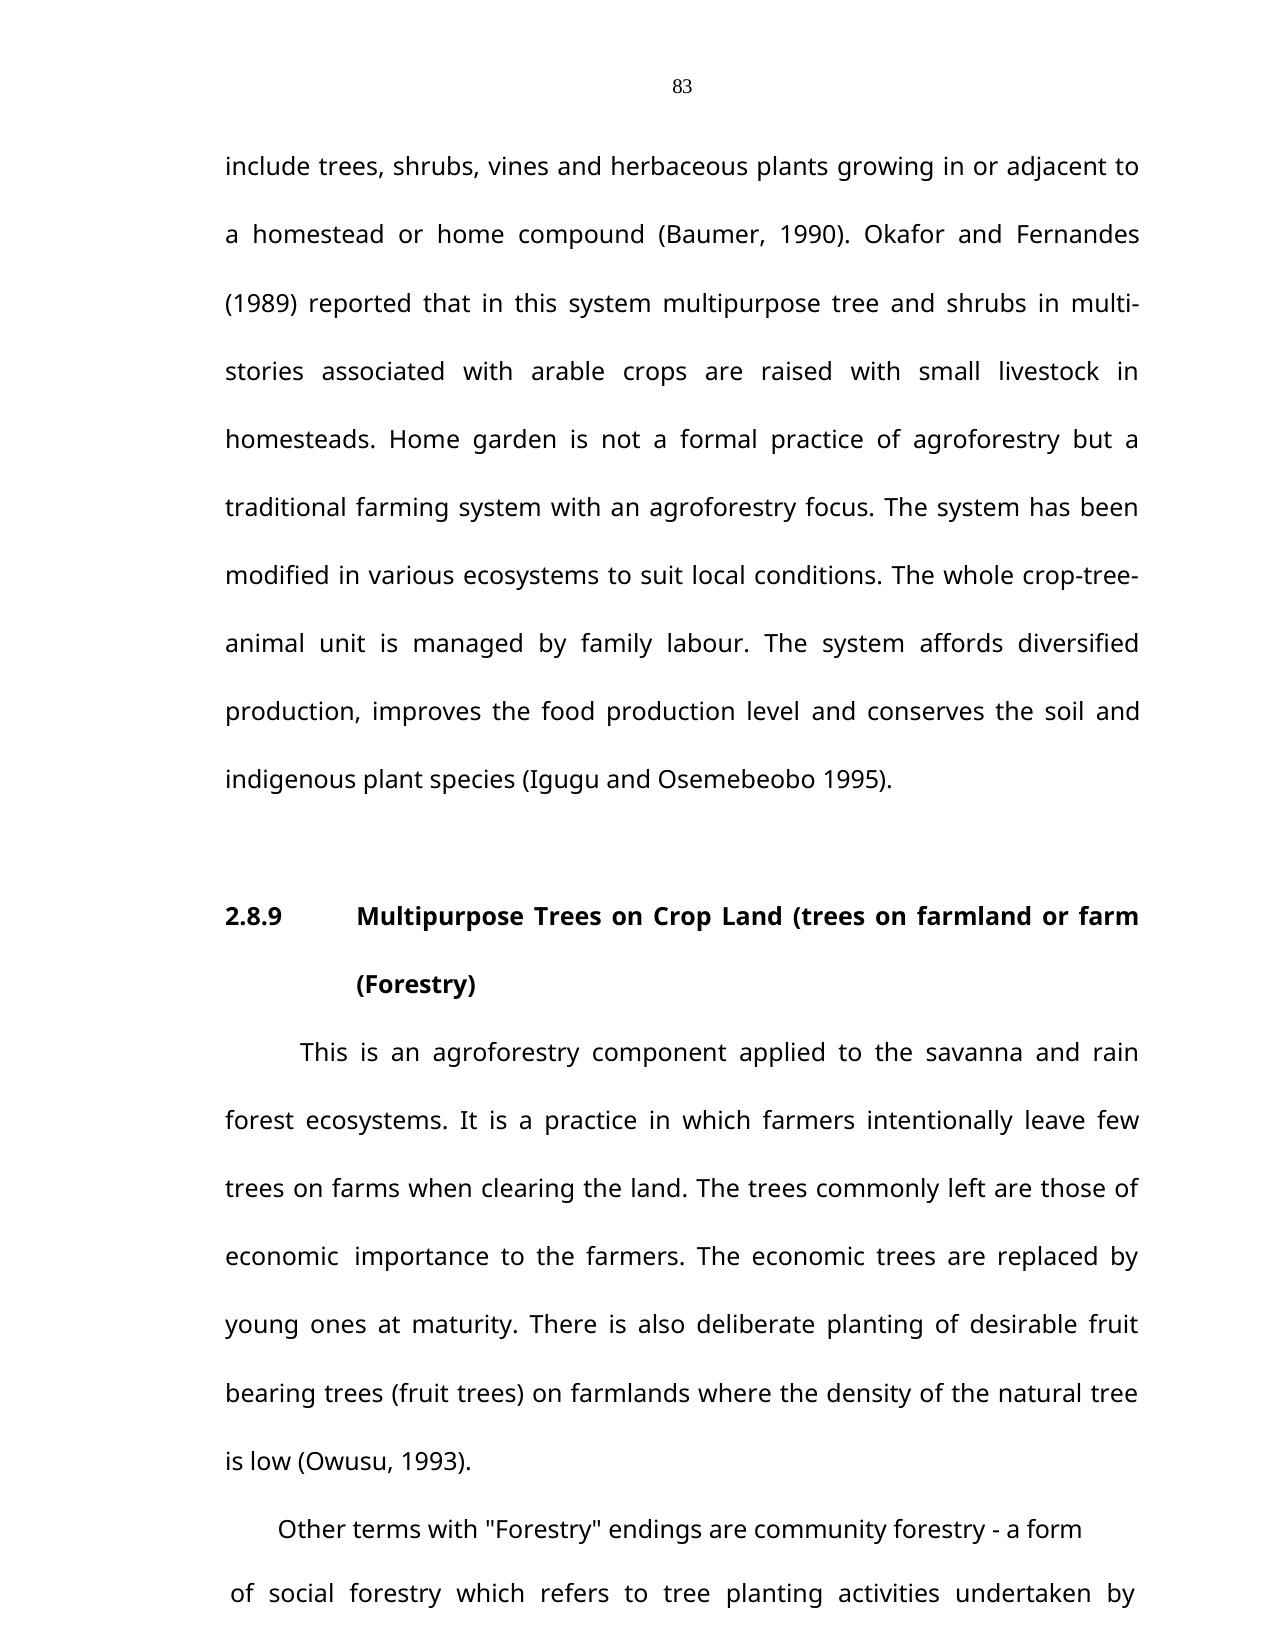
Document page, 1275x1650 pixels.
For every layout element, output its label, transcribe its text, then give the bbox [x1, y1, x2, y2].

text This is an agroforestry component applied to the savanna and rain forest ecosystems. It is a practice in which farmers intentionally leave few trees on farms when clearing the land. The trees commonly left are those of economic importance to the farmers. The economic trees are replaced by young ones at maturity. There is also deliberate planting of desirable fruit bearing trees (fruit trees) on farmlands where the density of the natural tree is low (Owusu, 1993). [225, 1035, 1140, 1477]
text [224, 1576, 1140, 1610]
subtitle Multipurpose Trees on Crop Land (trees on farmland or farm (Forestry) [225, 898, 1140, 1001]
text include trees, shrubs, vines and herbaceous plants growing in or adjacent to a homestead or home compound (Baumer, 1990). Okafor and Fernandes (1989) reported that in this system multipurpose tree and shrubs in multi-stories associated with arable crops are raised with small livestock in homesteads. Home garden is not a formal practice of agroforestry but a traditional farming system with an agroforestry focus. The system has been modified in various ecosystems to suit local conditions. The whole crop-tree-animal unit is managed by family labour. The system affords diversified production, improves the food production level and conserves the soil and indigenous plant species (Igugu and Osemebeobo 1995). [225, 149, 1141, 796]
text Other terms with "Forestry" endings are community forestry - a form [208, 1512, 1152, 1546]
